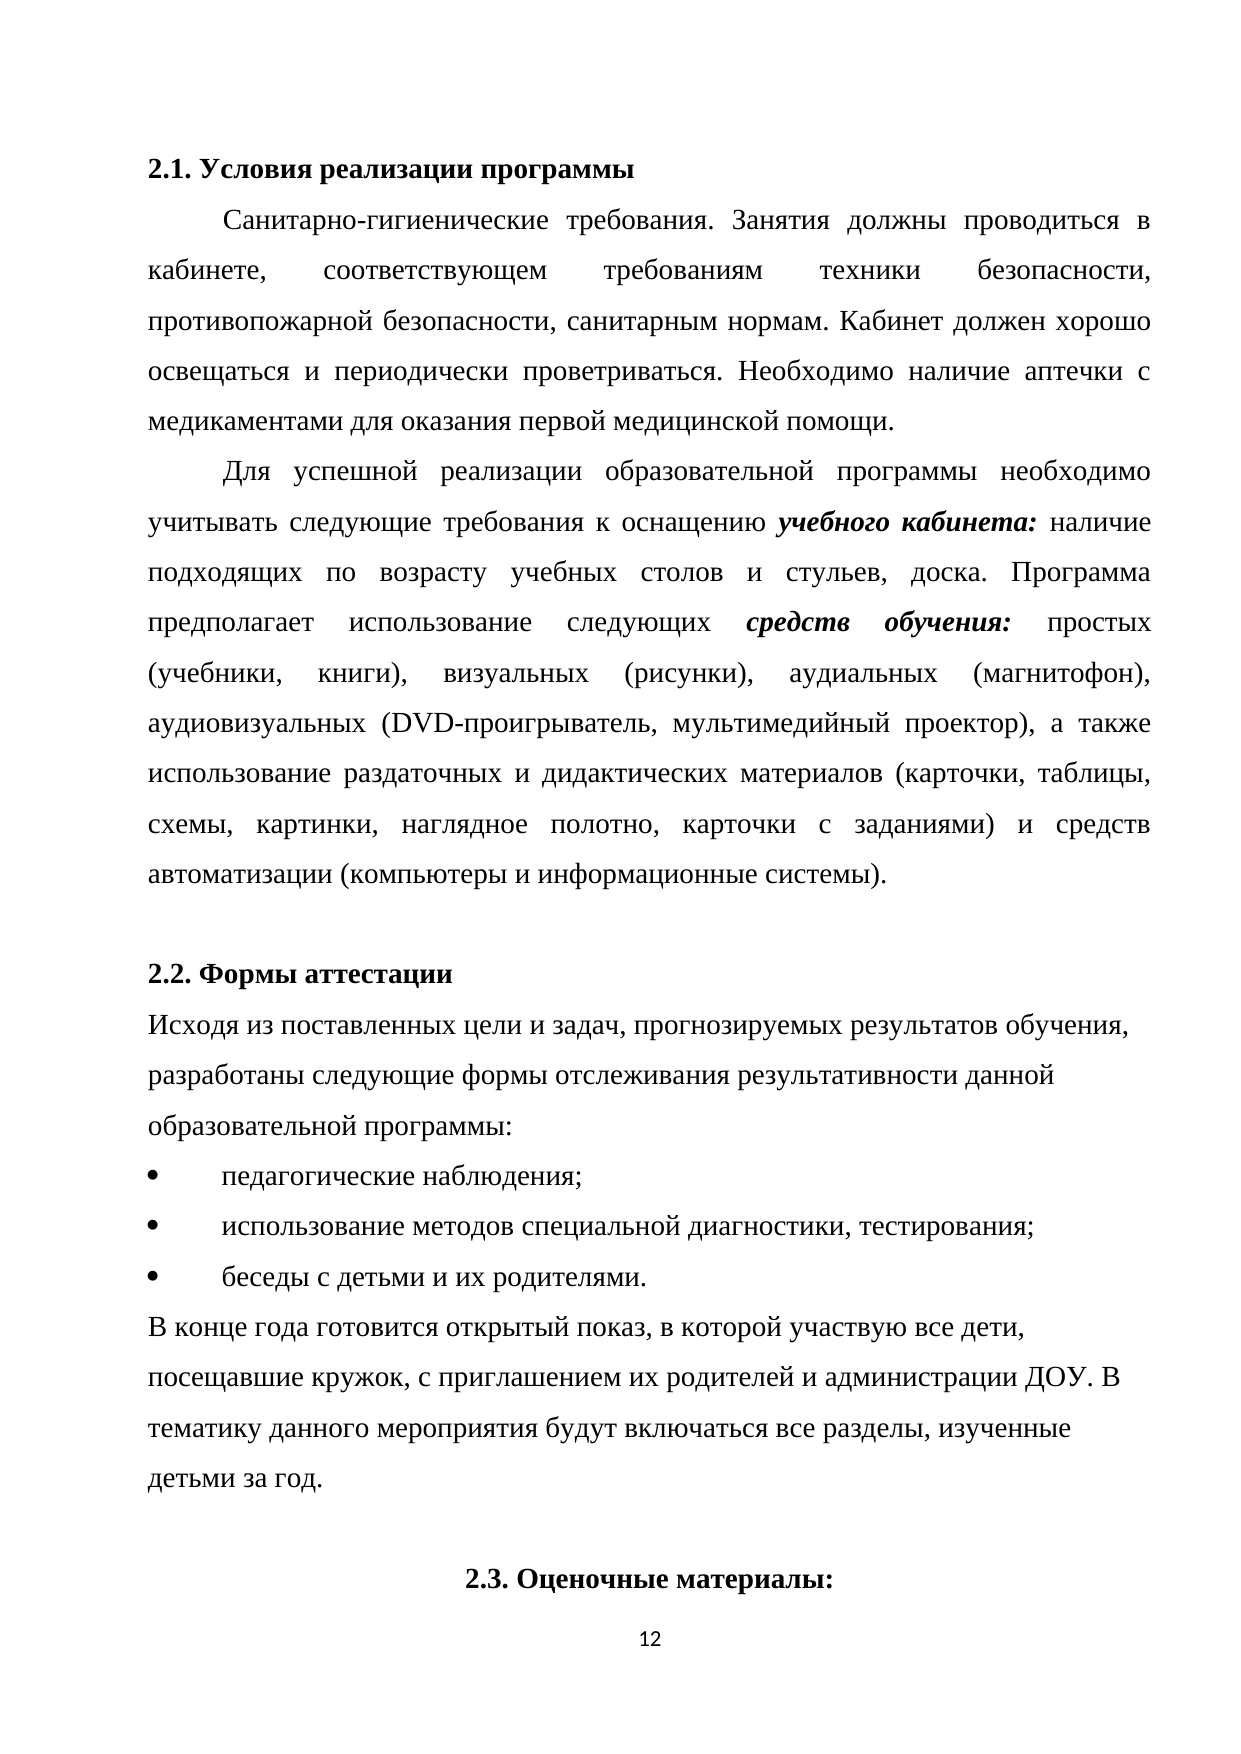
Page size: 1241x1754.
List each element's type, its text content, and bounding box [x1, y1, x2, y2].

text Санитарно-гигиенические требования. Занятия должны проводиться в кабинете, соответствующем требованиям техники безопасности, противопожарной безопасности, санитарным нормам. Кабинет должен хорошо освещаться и периодически проветриваться. Необходимо наличие аптечки с медикаментами для оказания первой медицинской помощи. [148, 202, 1152, 437]
text В конце года готовится открытый показ, в которой участвую все дети, посещавшие кружок, с приглашением их родителей и администрации ДОУ. В тематику данного мероприятия будут включаться все разделы, изученные детьми за год. [148, 1309, 1152, 1494]
text 2.1. Условия реализации программы [148, 152, 1152, 185]
list использование методов специальной диагностики, тестирования; [148, 1208, 1152, 1242]
text 2.2. Формы аттестации [148, 957, 1152, 990]
text Исходя из поставленных цели и задач, прогнозируемых результатов обучения, разработаны следующие формы отслеживания результативности данной образовательной программы: [148, 1007, 1152, 1141]
text Для успешной реализации образовательной программы необходимо учитывать следующие требования к оснащению учебного кабинета: наличие подходящих по возрасту учебных столов и стульев, доска. Программа предполагает использование следующих средств обучения: простых (учебники, книги), визуальных (рисунки), аудиальных (магнитофон), аудиовизуальных (DVD-проигрыватель, мультимедийный проектор), а также использование раздаточных и дидактических материалов (карточки, таблицы, схемы, картинки, наглядное полотно, карточки с заданиями) и средств автоматизации (компьютеры и информационные системы). [148, 453, 1152, 889]
text 2.3. Оценочные материалы: [148, 1561, 1152, 1594]
list беседы с детьми и их родителями. [148, 1259, 1152, 1292]
list педагогические наблюдения; [148, 1158, 1152, 1192]
